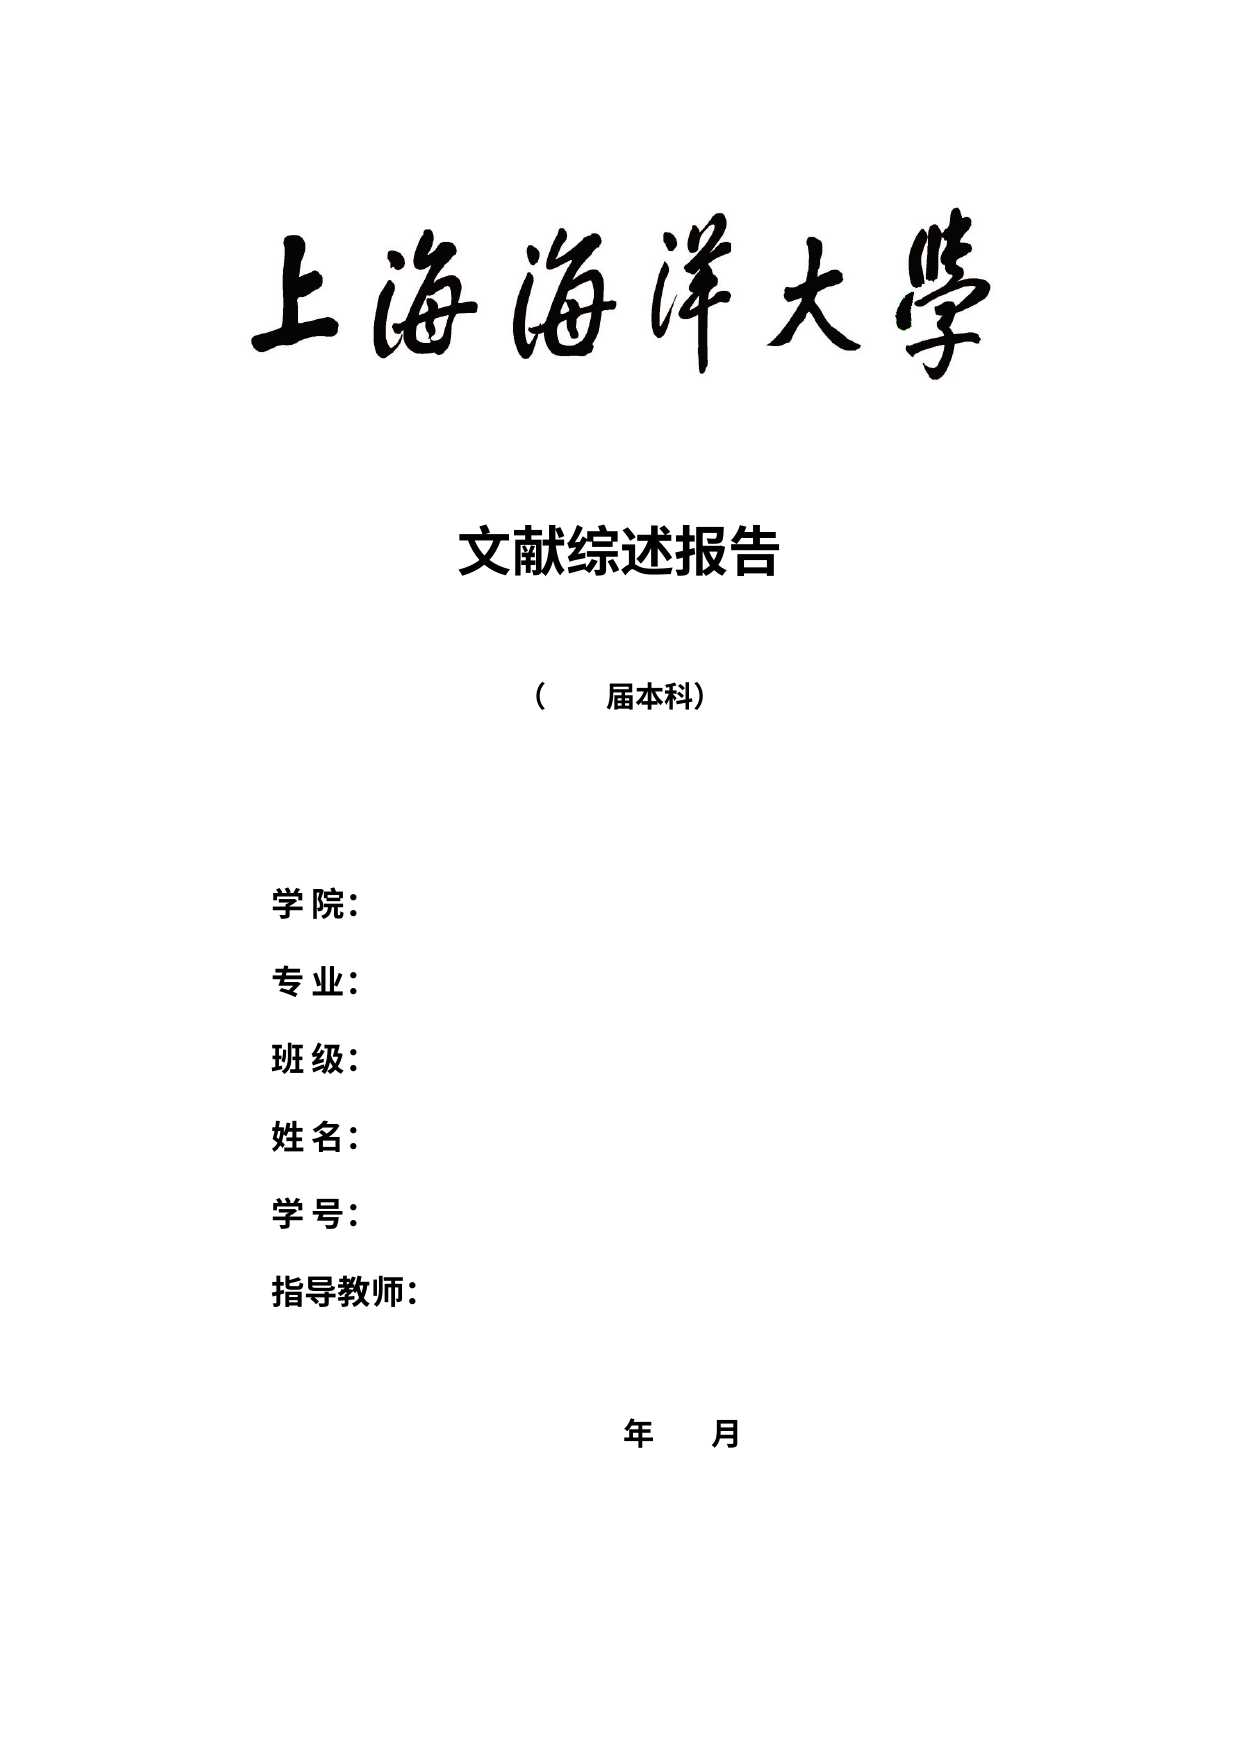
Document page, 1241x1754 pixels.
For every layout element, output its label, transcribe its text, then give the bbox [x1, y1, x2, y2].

text 姓 名： [187, 1102, 1053, 1167]
text 专 业： [187, 947, 1053, 1012]
text （ 届本科） [187, 662, 1053, 727]
text 年 月 [187, 1399, 1053, 1464]
text 学 号： [187, 1179, 1053, 1244]
text 指导教师： [187, 1257, 1053, 1322]
text 班 级： [187, 1024, 1053, 1089]
text 文献综述报告 [187, 499, 1053, 597]
text 学 院： [187, 869, 1053, 934]
picture [245, 207, 995, 385]
